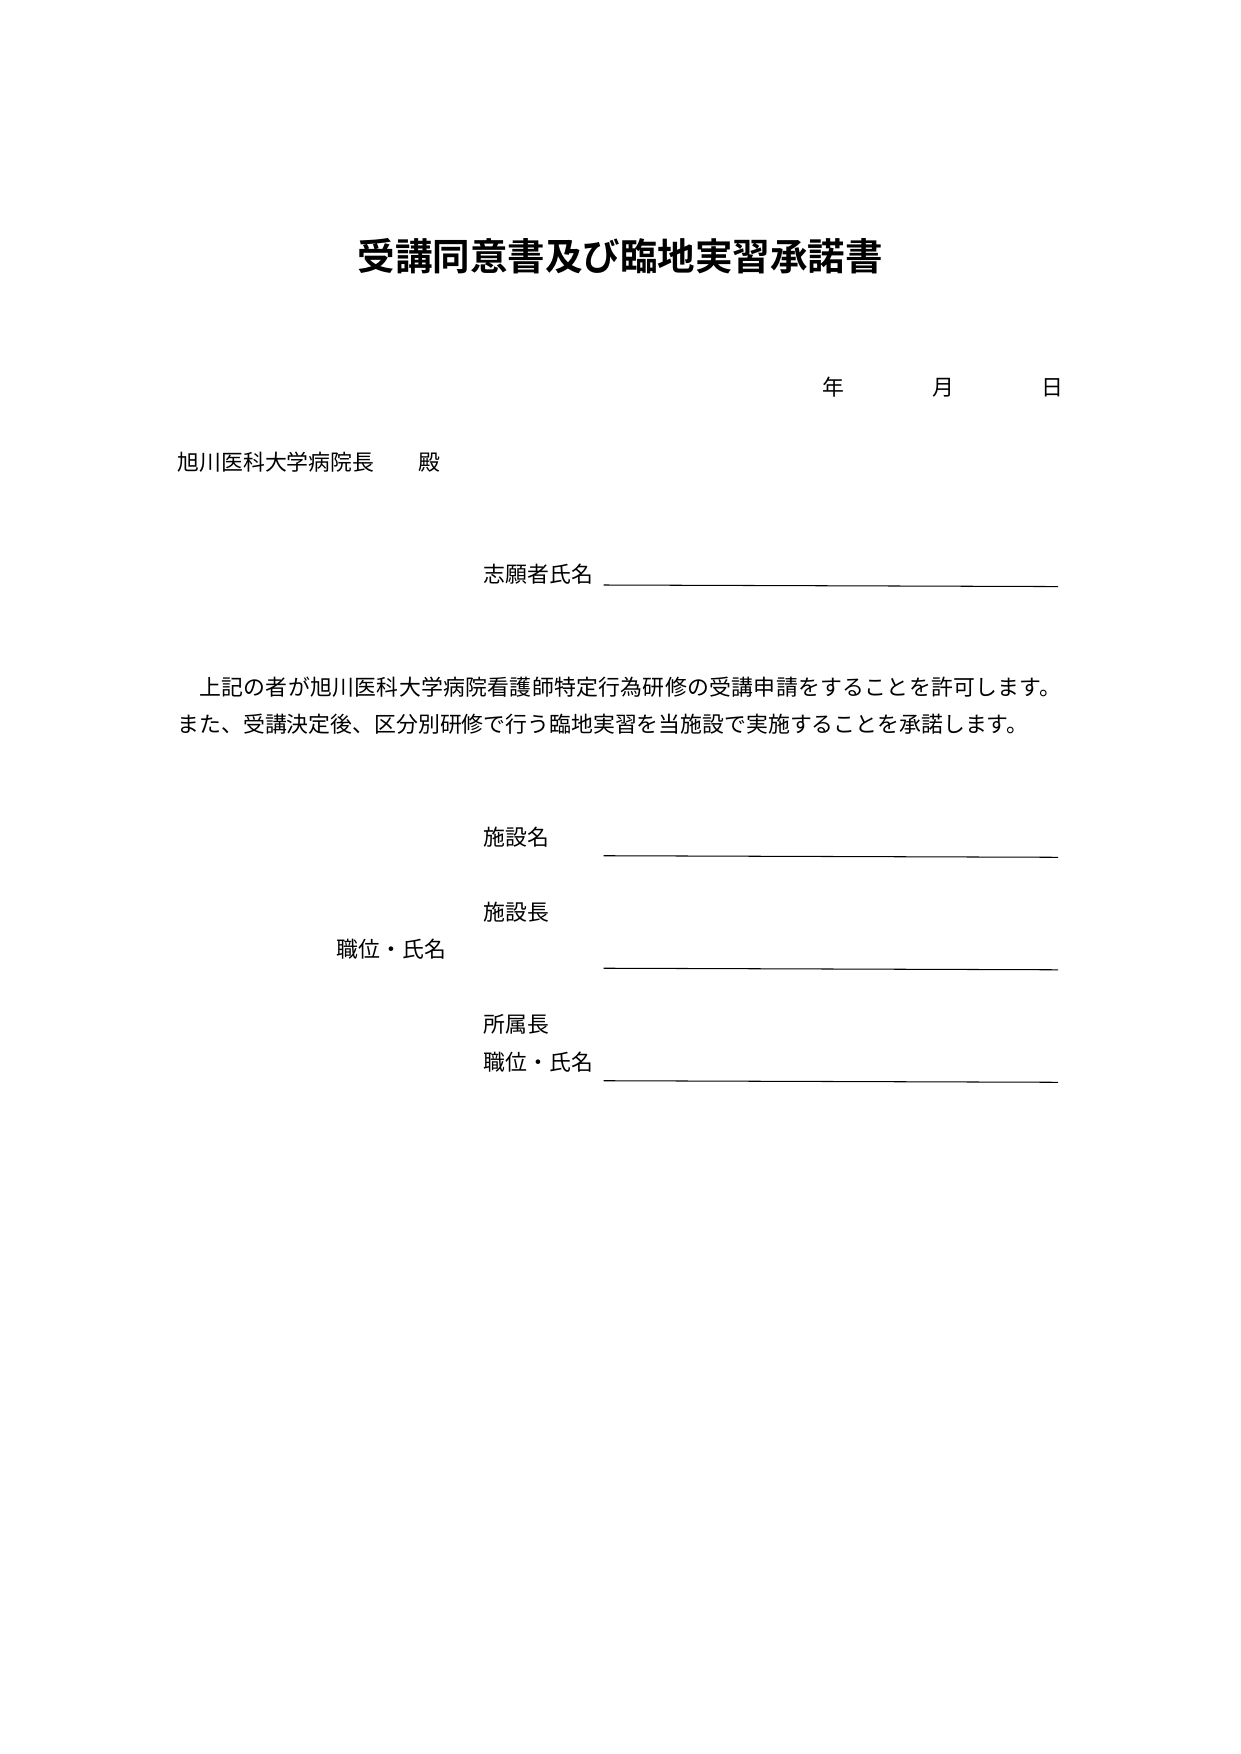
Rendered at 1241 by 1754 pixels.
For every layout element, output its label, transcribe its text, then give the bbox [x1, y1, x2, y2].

text 施設長 [177, 892, 1063, 929]
text 所属長 [177, 1004, 1063, 1042]
text 職位・氏名 [177, 1042, 1063, 1079]
text 年 月 日 [177, 367, 1063, 404]
text 職位・氏名 [177, 929, 1063, 967]
text 上記の者が旭川医科大学病院看護師特定行為研修の受講申請をすることを許可します。また、受講決定後、区分別研修で行う臨地実習を当施設で実施することを承諾します。 [177, 667, 1063, 742]
text 旭川医科大学病院長 殿 [177, 442, 1063, 479]
text 志願者氏名 [177, 554, 1063, 592]
text 受講同意書及び臨地実習承諾書 [177, 217, 1063, 292]
text 施設名 [177, 817, 1063, 854]
